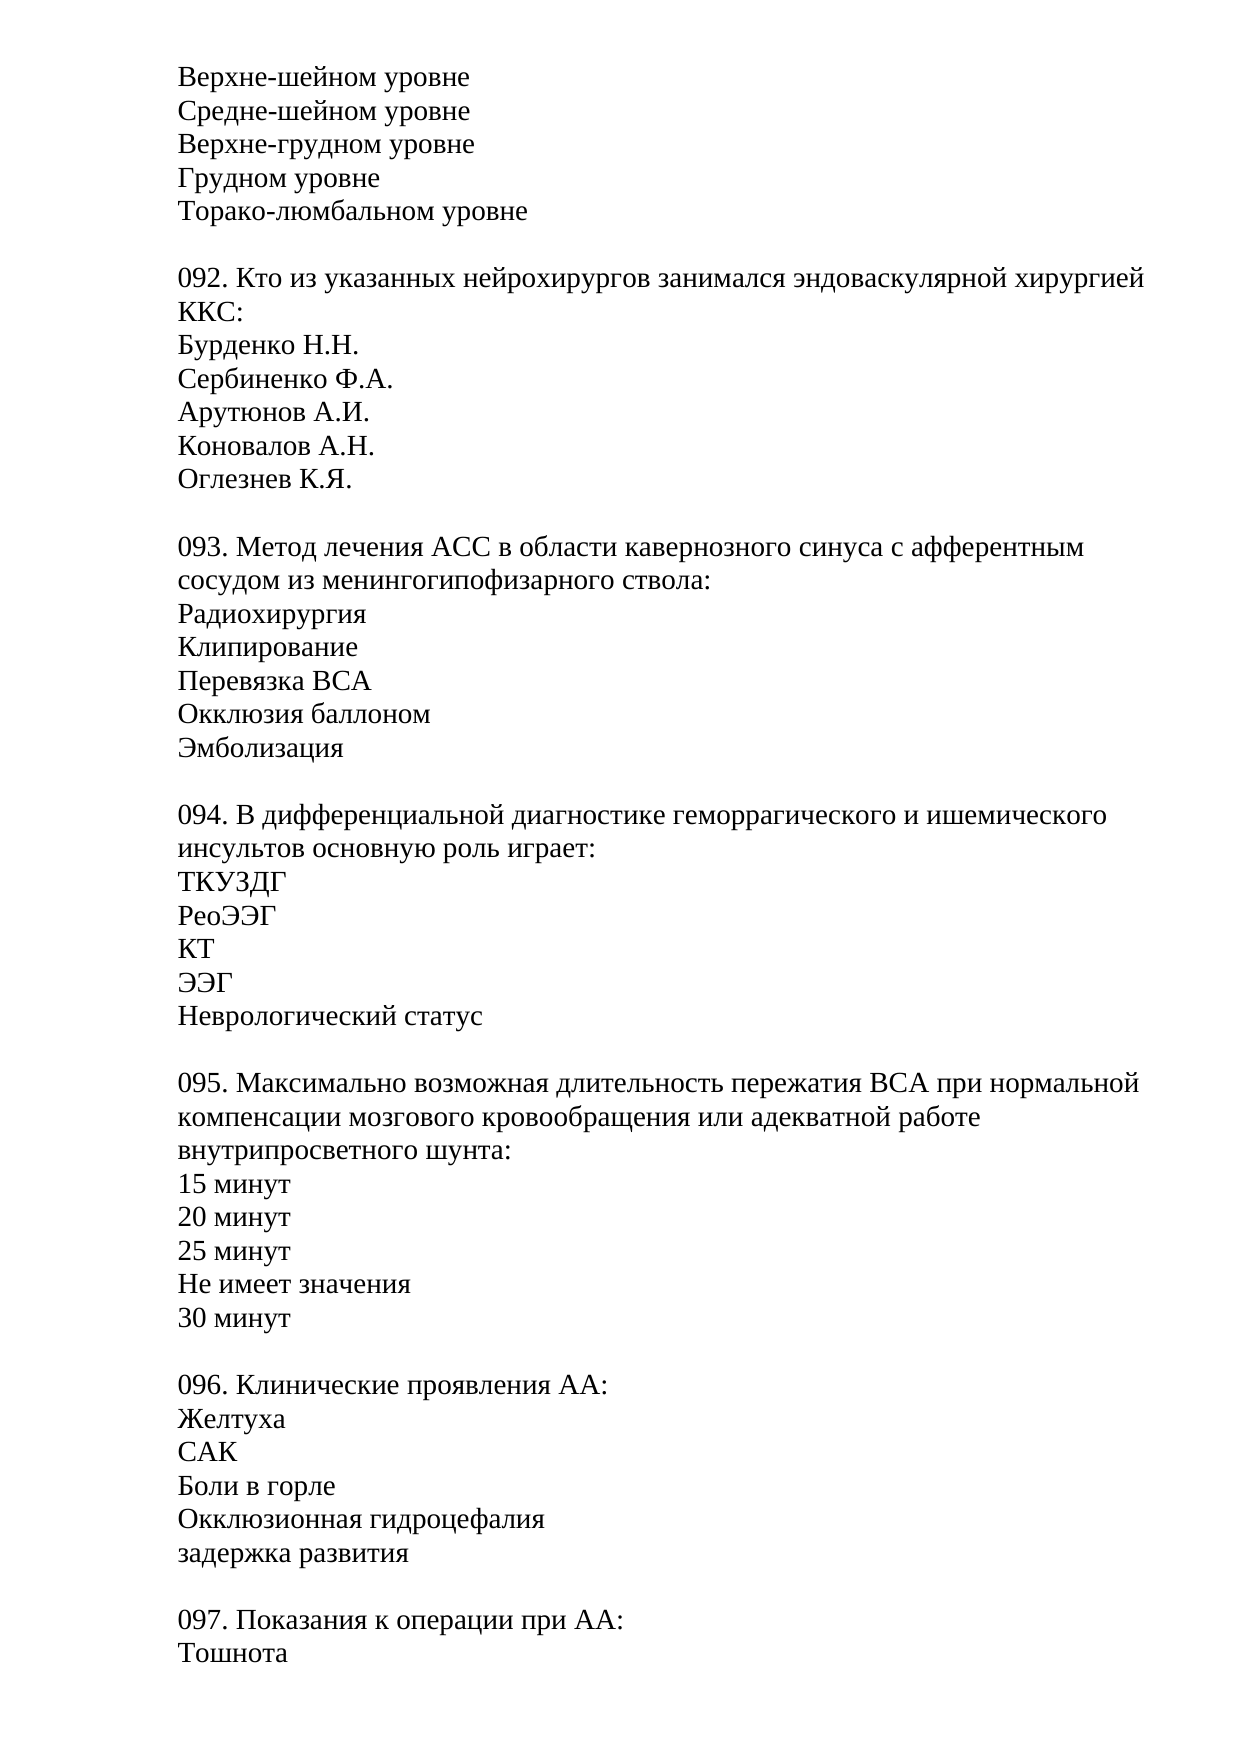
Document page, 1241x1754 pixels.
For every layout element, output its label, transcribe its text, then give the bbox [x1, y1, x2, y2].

text 30 минут [177, 1300, 1152, 1334]
text РеоЭЭГ [177, 898, 1152, 931]
text Перевязка ВСА [177, 663, 1152, 696]
text ТКУЗДГ [177, 864, 1152, 898]
text Верхне-грудном уровне [177, 126, 1152, 160]
text Оглезнев К.Я. [177, 462, 1152, 495]
text Верхне-шейном уровне [177, 59, 1152, 93]
text Окклюзия баллоном [177, 696, 1152, 730]
text 096. Клинические проявления АА: [177, 1367, 1152, 1401]
text задержка развития [177, 1535, 1152, 1568]
text 25 минут [177, 1233, 1152, 1267]
text Радиохирургия [177, 596, 1152, 629]
text Окклюзионная гидроцефалия [177, 1501, 1152, 1535]
text Боли в горле [177, 1468, 1152, 1501]
text Бурденко Н.Н. [177, 327, 1152, 361]
text 15 минут [177, 1166, 1152, 1199]
text САК [177, 1434, 1152, 1468]
text КТ [177, 931, 1152, 965]
text Не имеет значения [177, 1267, 1152, 1300]
text 093. Метод лечения АСС в области кавернозного синуса с афферентным сосудом из менингогипофизарного ствола: [177, 529, 1152, 596]
text 095. Максимально возможная длительность пережатия ВСА при нормальной компенсации мозгового кровообращения или адекватной работе внутрипросветного шунта: [177, 1065, 1152, 1166]
text Арутюнов А.И. [177, 394, 1152, 428]
text 097. Показания к операции при АА: [177, 1602, 1152, 1636]
text Средне-шейном уровне [177, 93, 1152, 126]
text Тошнота [177, 1636, 1152, 1669]
text Торако-люмбальном уровне [177, 193, 1152, 227]
text Клипирование [177, 629, 1152, 663]
text Желтуха [177, 1401, 1152, 1434]
text ЭЭГ [177, 965, 1152, 998]
text Эмболизация [177, 730, 1152, 763]
text Коновалов А.Н. [177, 428, 1152, 462]
text 094. В дифференциальной диагностике геморрагического и ишемического инсультов основную роль играет: [177, 797, 1152, 864]
text Неврологический статус [177, 998, 1152, 1032]
text 092. Кто из указанных нейрохирургов занимался эндоваскулярной хирургией ККС: [177, 260, 1152, 327]
text Грудном уровне [177, 160, 1152, 193]
text Сербиненко Ф.А. [177, 361, 1152, 394]
text 20 минут [177, 1199, 1152, 1233]
